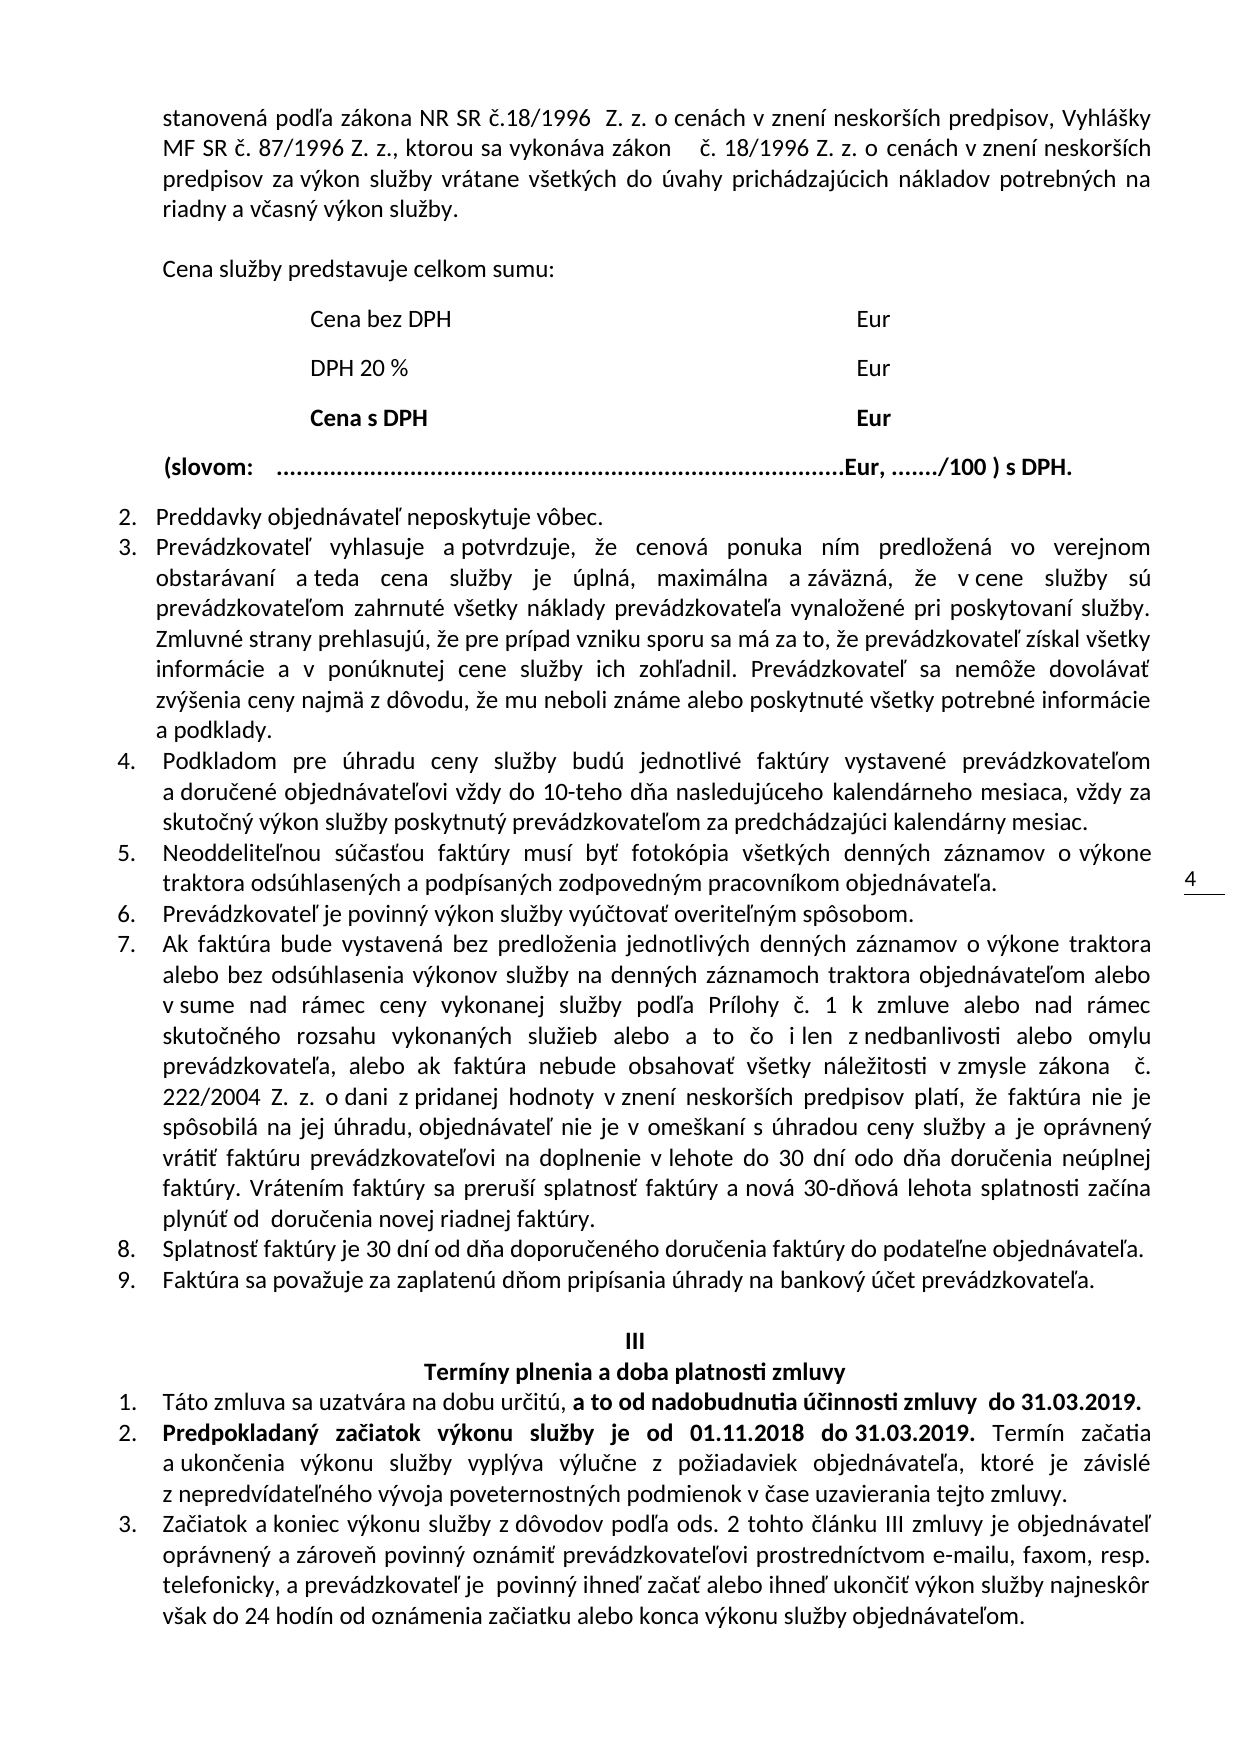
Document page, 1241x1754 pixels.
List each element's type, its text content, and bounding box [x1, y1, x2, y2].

text Cena s DPH Eur [118, 402, 1152, 432]
list Neoddeliteľnou súčasťou faktúry musí byť fotokópia všetkých denných záznamov o výkone traktora odsúhlasených a podpísaných zodpovedným pracovníkom objednávateľa. [117, 837, 1152, 898]
list Začiatok a koniec výkonu služby z dôvodov podľa ods. 2 tohto článku III zmluvy je objednávateľ oprávnený a zároveň povinný oznámiť prevádzkovateľovi prostredníctvom e-mailu, faxom, resp. telefonicky, a prevádzkovateľ je povinný ihneď začať alebo ihneď ukončiť výkon služby najneskôr však do 24 hodín od oznámenia začiatku alebo konca výkonu služby objednávateľom. [118, 1508, 1152, 1630]
text DPH 20 % Eur [118, 352, 1152, 383]
text Cena bez DPH Eur [118, 303, 1152, 333]
list Prevádzkovateľ je povinný výkon služby vyúčtovať overiteľným spôsobom. [117, 898, 1152, 928]
list Predpokladaný začiatok výkonu služby je od 01.11.2018 do 31.03.2019. Termín začatia a ukončenia výkonu služby vyplýva výlučne z požiadaviek objednávateľa, ktoré je závislé z nepredvídateľného vývoja poveternostných podmienok v čase uzavierania tejto zmluvy. [118, 1417, 1152, 1508]
text III [118, 1325, 1152, 1356]
list Faktúra sa považuje za zaplatenú dňom pripísania úhrady na bankový účet prevádzkovateľa. [117, 1264, 1152, 1294]
list Preddavky objednávateľ neposkytuje vôbec. [118, 501, 1152, 532]
list Splatnosť faktúry je 30 dní od dňa doporučeného doručenia faktúry do podateľne objednávateľa. [117, 1233, 1152, 1264]
list Prevádzkovateľ vyhlasuje a potvrdzuje, že cenová ponuka ním predložená vo verejnom obstarávaní a teda cena služby je úplná, maximálna a záväzná, že v cene služby sú prevádzkovateľom zahrnuté všetky náklady prevádzkovateľa vynaložené pri poskytovaní služby. Zmluvné strany prehlasujú, že pre prípad vzniku sporu sa má za to, že prevádzkovateľ získal všetky informácie a v ponúknutej cene služby ich zohľadnil. Prevádzkovateľ sa nemôže dovolávať zvýšenia ceny najmä z dôvodu, že mu neboli známe alebo poskytnuté všetky potrebné informácie a podklady. [118, 532, 1152, 745]
list Ak faktúra bude vystavená bez predloženia jednotlivých denných záznamov o výkone traktora alebo bez odsúhlasenia výkonov služby na denných záznamoch traktora objednávateľom alebo v sume nad rámec ceny vykonanej služby podľa Prílohy č. 1 k zmluve alebo nad rámec skutočného rozsahu vykonaných služieb alebo a to čo i len z nedbanlivosti alebo omylu prevádzkovateľa, alebo ak faktúra nebude obsahovať všetky náležitosti v zmysle zákona č. 222/2004 Z. z. o dani z pridanej hodnoty v znení neskorších predpisov platí, že faktúra nie je spôsobilá na jej úhradu, objednávateľ nie je v omeškaní s úhradou ceny služby a je oprávnený vrátiť faktúru prevádzkovateľovi na doplnenie v lehote do 30 dní odo dňa doručenia neúplnej faktúry. Vrátením faktúry sa preruší splatnosť faktúry a nová 30-dňová lehota splatnosti začína plynúť od doručenia novej riadnej faktúry. [117, 928, 1152, 1233]
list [118, 102, 1152, 224]
text (slovom: .....................................................................................Eur, ......./100 ) s DPH. [118, 451, 1152, 482]
list Podkladom pre úhradu ceny služby budú jednotlivé faktúry vystavené prevádzkovateľom a doručené objednávateľovi vždy do 10-teho dňa nasledujúceho kalendárneho mesiaca, vždy za skutočný výkon služby poskytnutý prevádzkovateľom za predchádzajúci kalendárny mesiac. [117, 745, 1152, 837]
list Táto zmluva sa uzatvára na dobu určitú, a to od nadobudnutia účinnosti zmluvy do 31.03.2019. [118, 1386, 1152, 1417]
text Cena služby predstavuje celkom sumu: [118, 253, 1152, 284]
text Termíny plnenia a doba platnosti zmluvy [118, 1356, 1152, 1386]
